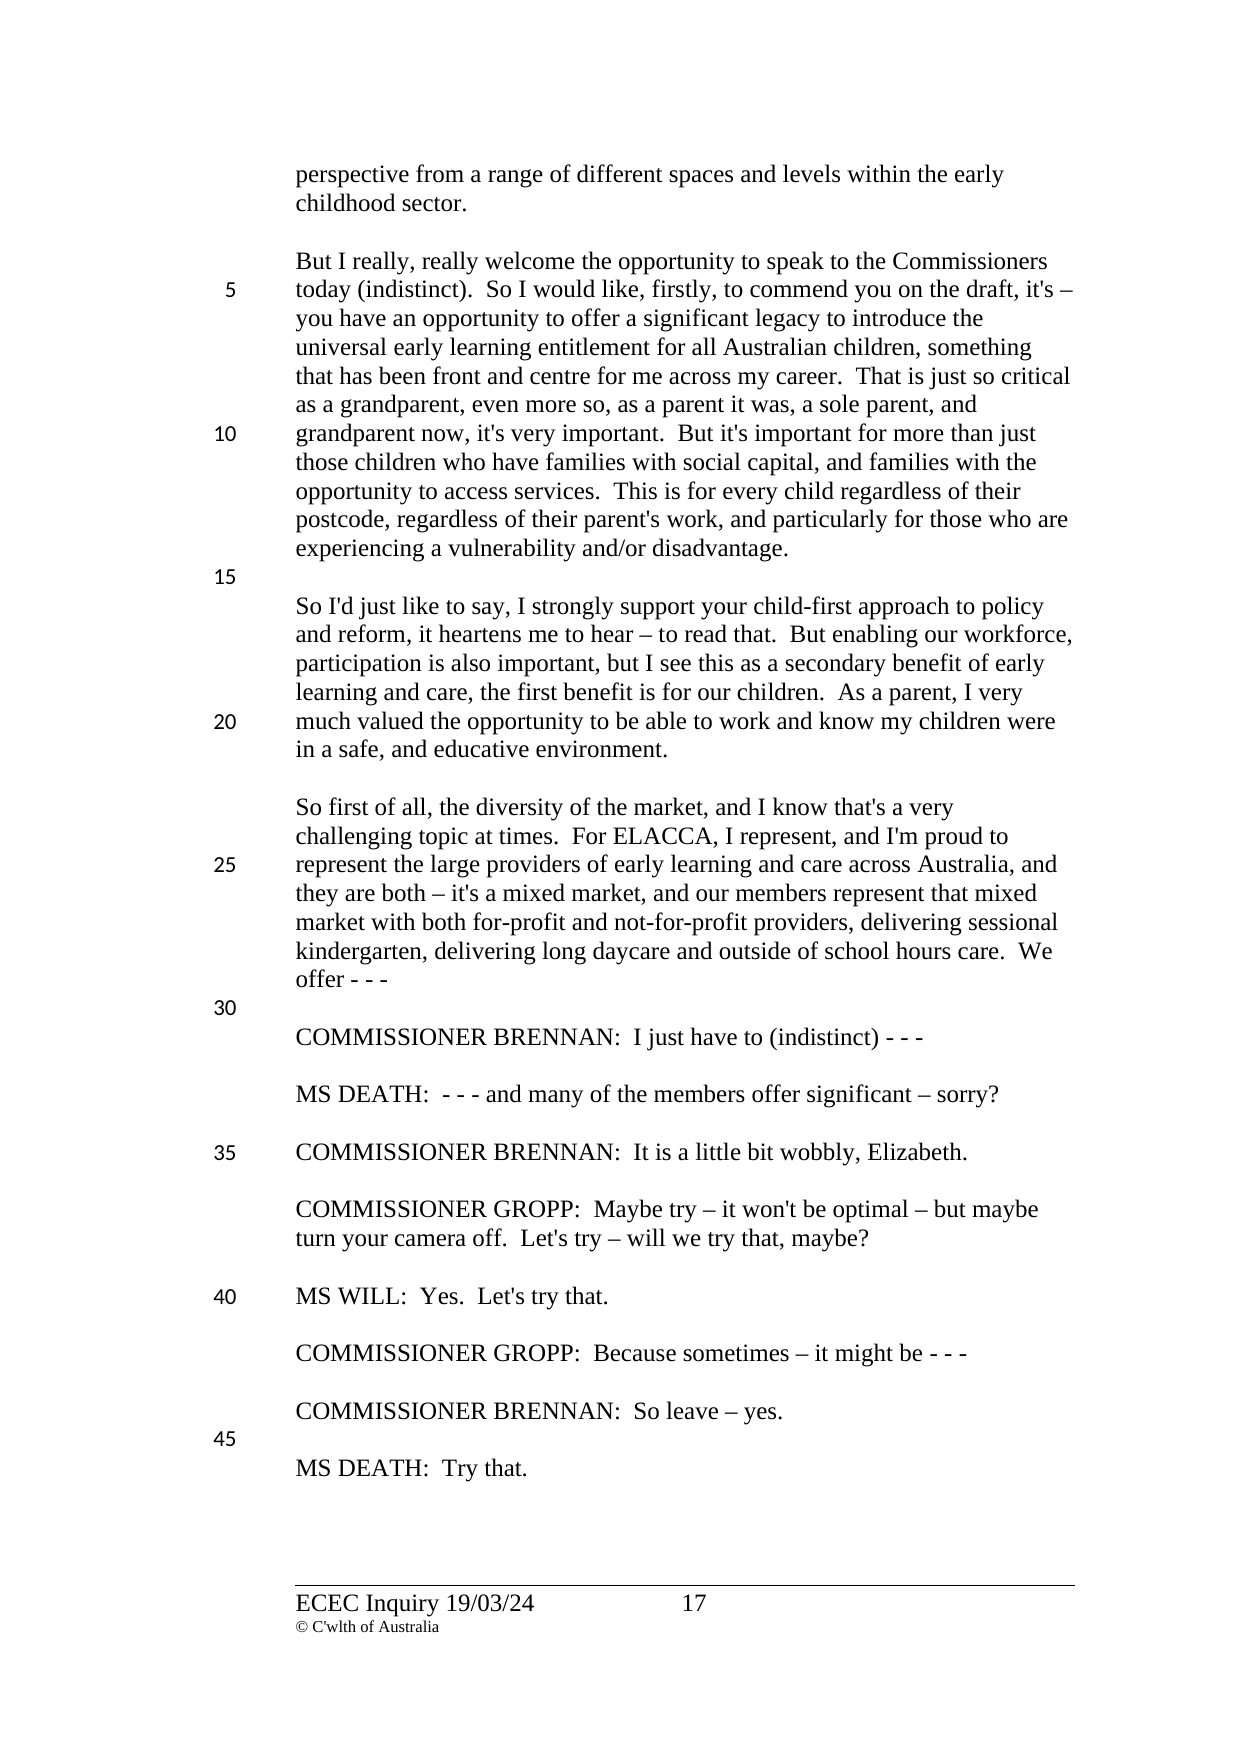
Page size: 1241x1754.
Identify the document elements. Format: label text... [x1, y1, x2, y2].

text But I really, really welcome the opportunity to speak to the Commissioners today (indistinct). So I would like, firstly, to commend you on the draft, it's – you have an opportunity to offer a significant legacy to introduce the universal early learning entitlement for all Australian children, something that has been front and centre for me across my career. That is just so critical as a grandparent, even more so, as a parent it was, a sole parent, and grandparent now, it's very important. But it's important for more than just those children who have families with social capital, and families with the opportunity to access services. This is for every child regardless of their postcode, regardless of their parent's work, and particularly for those who are experiencing a vulnerability and/or disadvantage. [295, 246, 1075, 562]
text MS DEATH: Try that. [295, 1453, 1075, 1482]
text COMMISSIONER BRENNAN: I just have to (indistinct) - - - [295, 1022, 1075, 1051]
text MS DEATH: - - - and many of the members offer significant – sorry? [295, 1079, 1075, 1108]
text So first of all, the diversity of the market, and I know that's a very challenging topic at times. For ELACCA, I represent, and I'm proud to represent the large providers of early learning and care across Australia, and they are both – it's a mixed market, and our members represent that mixed market with both for-profit and not-for-profit providers, delivering sessional kindergarten, delivering long daycare and outside of school hours care. We offer - - - [295, 792, 1075, 993]
text COMMISSIONER GROPP: Maybe try – it won't be optimal – but maybe turn your camera off. Let's try – will we try that, maybe? [295, 1194, 1075, 1252]
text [295, 159, 1075, 217]
text MS WILL: Yes. Let's try that. [295, 1281, 1075, 1309]
text COMMISSIONER BRENNAN: It is a little bit wobbly, Elizabeth. [295, 1137, 1075, 1166]
text COMMISSIONER BRENNAN: So leave – yes. [295, 1396, 1075, 1424]
text COMMISSIONER GROPP: Because sometimes – it might be - - - [295, 1338, 1075, 1367]
text So I'd just like to say, I strongly support your child-first approach to policy and reform, it heartens me to hear – to read that. But enabling our workforce, participation is also important, but I see this as a secondary benefit of early learning and care, the first benefit is for our children. As a parent, I very much valued the opportunity to be able to work and know my children were in a safe, and educative environment. [295, 591, 1075, 763]
